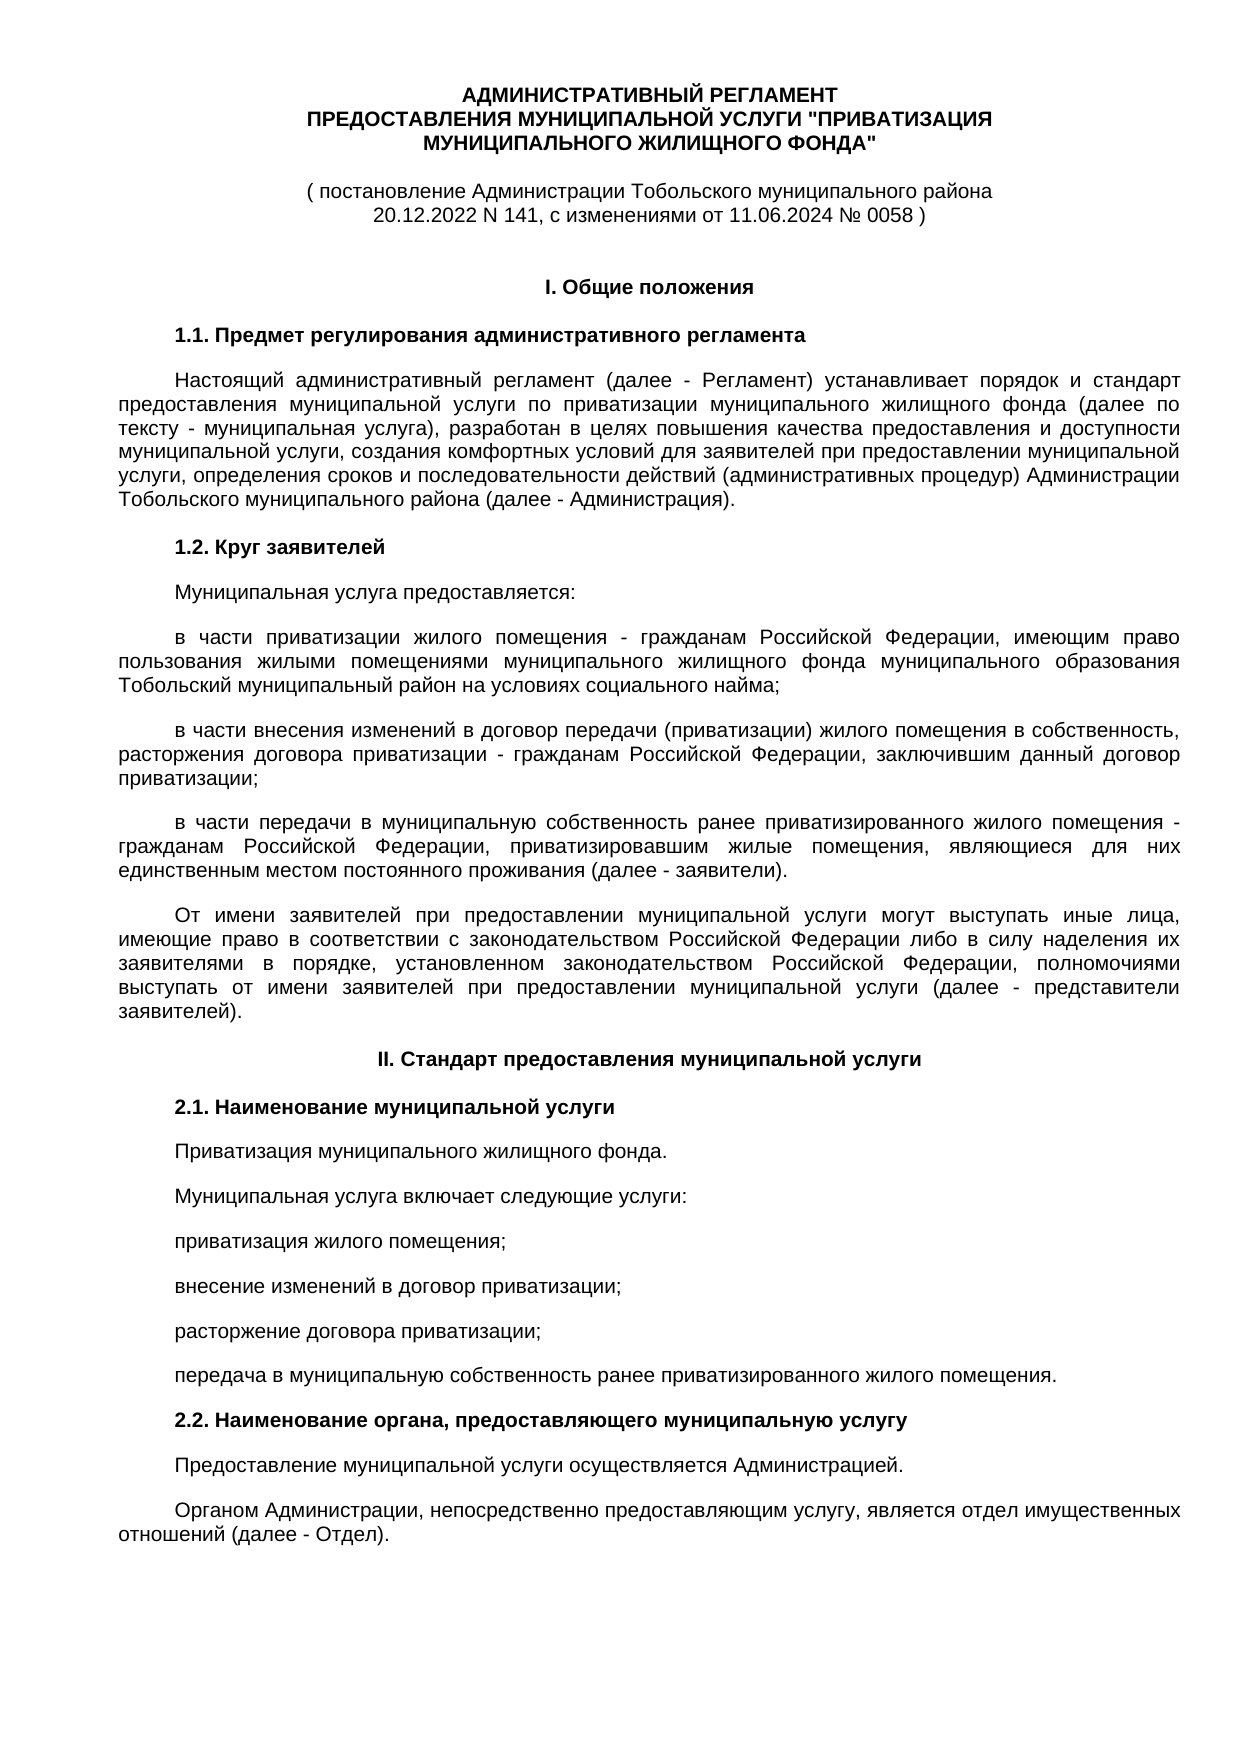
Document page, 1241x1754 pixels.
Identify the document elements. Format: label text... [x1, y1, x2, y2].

text Приватизация муниципального жилищного фонда. [118, 1139, 1181, 1163]
text От имени заявителей при предоставлении муниципальной услуги могут выступать иные лица, имеющие право в соответствии с законодательством Российской Федерации либо в силу наделения их заявителями в порядке, установленном законодательством Российской Федерации, полномочиями выступать от имени заявителей при предоставлении муниципальной услуги (далее - представители заявителей). [118, 903, 1181, 1023]
text внесение изменений в договор приватизации; [118, 1274, 1181, 1298]
title 2.1. Наименование муниципальной услуги [118, 1094, 1181, 1118]
text в части приватизации жилого помещения - гражданам Российской Федерации, имеющим право пользования жилыми помещениями муниципального жилищного фонда муниципального образования Тобольский муниципальный район на условиях социального найма; [118, 625, 1181, 697]
text в части внесения изменений в договор передачи (приватизации) жилого помещения в собственность, расторжения договора приватизации - гражданам Российской Федерации, заключившим данный договор приватизации; [118, 717, 1181, 789]
text Муниципальная услуга включает следующие услуги: [118, 1184, 1181, 1208]
title 2.2. Наименование органа, предоставляющего муниципальную услугу [118, 1408, 1181, 1432]
text расторжение договора приватизации; [118, 1318, 1181, 1342]
title АДМИНИСТРАТИВНЫЙ РЕГЛАМЕНТ [118, 83, 1181, 107]
title 1.2. Круг заявителей [118, 535, 1181, 559]
text передача в муниципальную собственность ранее приватизированного жилого помещения. [118, 1363, 1181, 1387]
title 1.1. Предмет регулирования административного регламента [118, 323, 1181, 347]
text Предоставление муниципальной услуги осуществляется Администрацией. [118, 1453, 1181, 1477]
text Органом Администрации, непосредственно предоставляющим услугу, является отдел имущественных отношений (далее - Отдел). [118, 1498, 1181, 1546]
text 20.12.2022 N 141, с изменениями от 11.06.2024 № 0058 ) [118, 203, 1181, 227]
title ПРЕДОСТАВЛЕНИЯ МУНИЦИПАЛЬНОЙ УСЛУГИ "ПРИВАТИЗАЦИЯ [118, 107, 1181, 131]
text Муниципальная услуга предоставляется: [118, 580, 1181, 604]
text Настоящий административный регламент (далее - Регламент) устанавливает порядок и стандарт предоставления муниципальной услуги по приватизации муниципального жилищного фонда (далее по тексту - муниципальная услуга), разработан в целях повышения качества предоставления и доступности муниципальной услуги, создания комфортных условий для заявителей при предоставлении муниципальной услуги, определения сроков и последовательности действий (административных процедур) Администрации Тобольского муниципального района (далее - Администрация). [118, 367, 1181, 511]
text приватизация жилого помещения; [118, 1229, 1181, 1253]
text в части передачи в муниципальную собственность ранее приватизированного жилого помещения - гражданам Российской Федерации, приватизировавшим жилые помещения, являющиеся для них единственным местом постоянного проживания (далее - заявители). [118, 810, 1181, 882]
title МУНИЦИПАЛЬНОГО ЖИЛИЩНОГО ФОНДА" [118, 131, 1181, 155]
title I. Общие положения [118, 275, 1181, 299]
text ( постановление Администрации Тобольского муниципального района [118, 179, 1181, 203]
title II. Стандарт предоставления муниципальной услуги [118, 1047, 1181, 1071]
